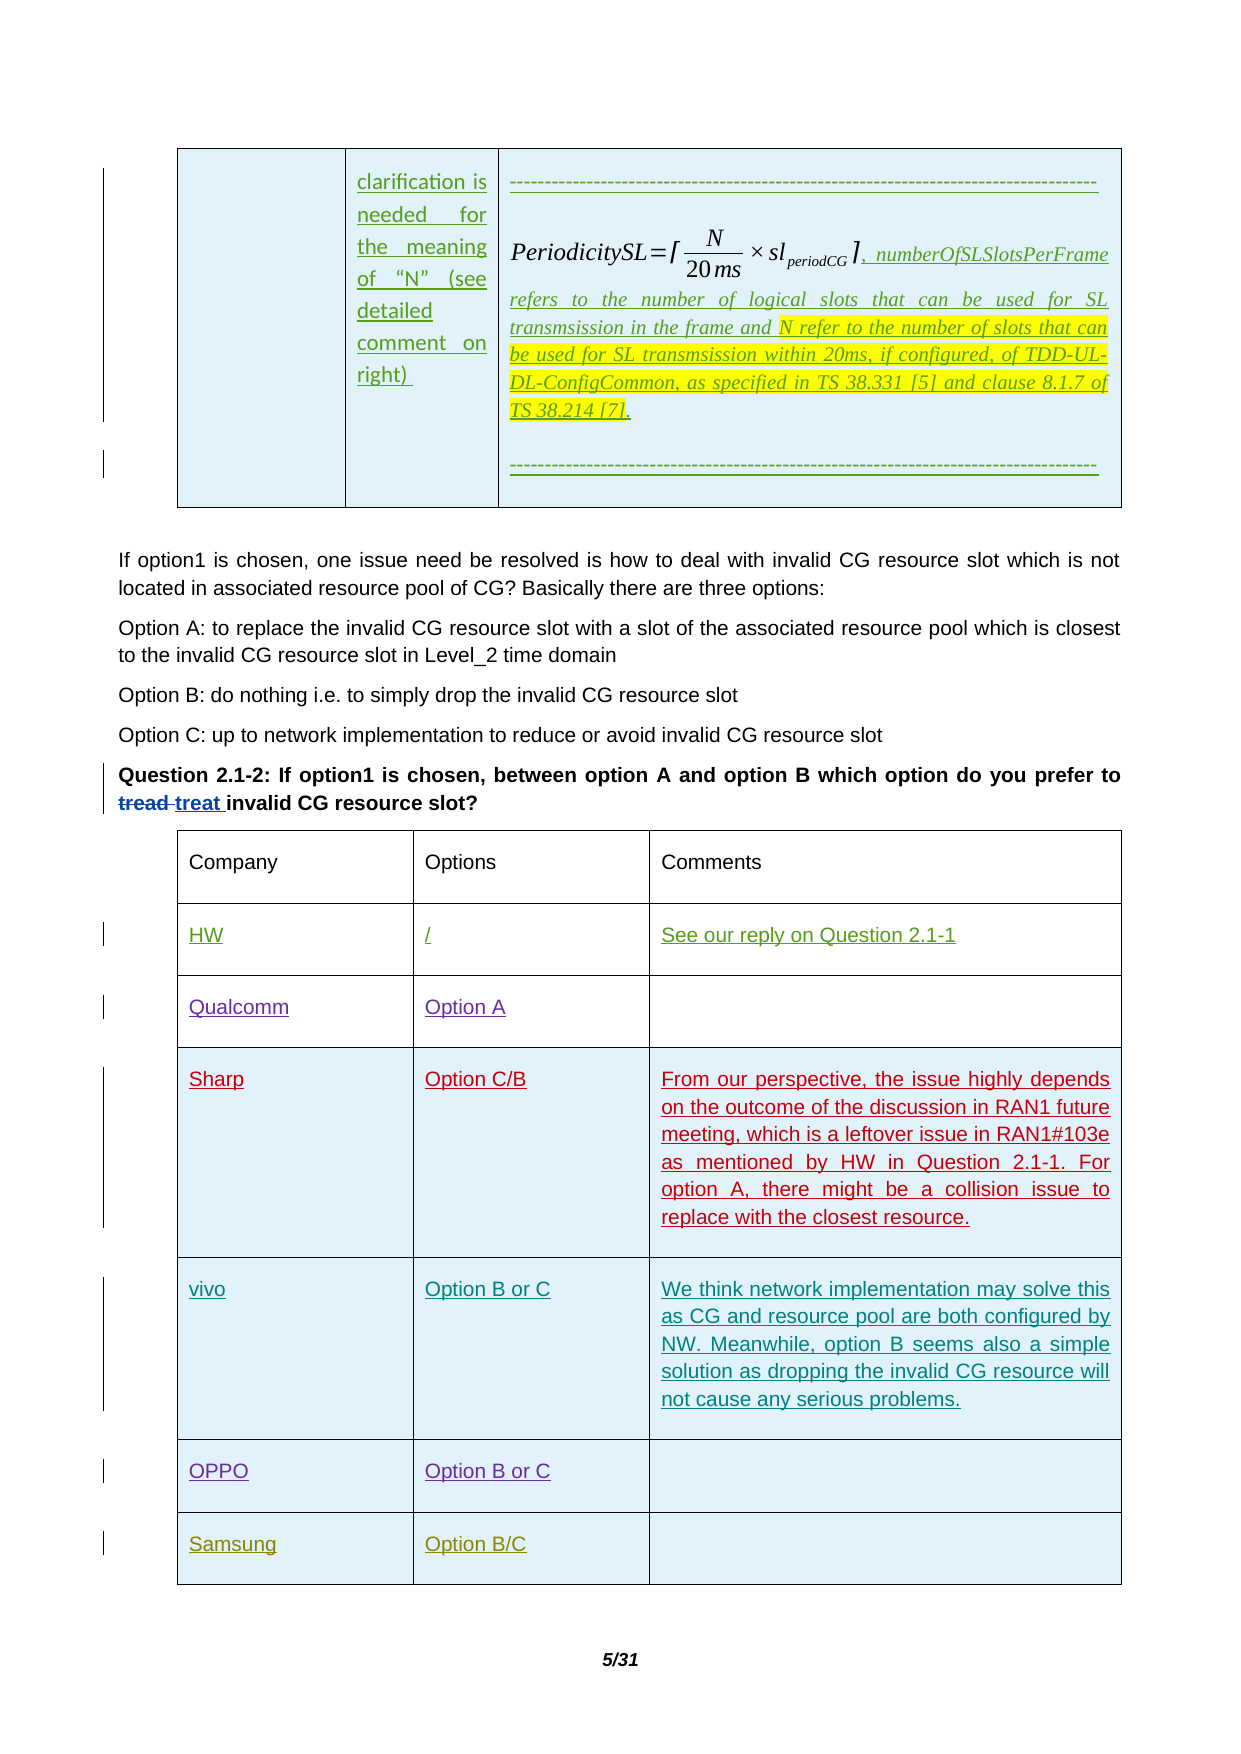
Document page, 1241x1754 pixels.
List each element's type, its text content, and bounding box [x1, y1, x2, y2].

text Option A: to replace the invalid CG resource slot with a slot of the associated resource pool which is closest to the invalid CG resource slot in Level_2 time domain [118, 615, 1122, 667]
table_cell [650, 976, 1121, 1047]
table_header Company [178, 831, 413, 903]
text Option B: do nothing i.e. to simply drop the invalid CG resource slot [118, 683, 1122, 707]
table_header Comments [650, 831, 1121, 903]
table_cell [178, 904, 413, 975]
table_cell [178, 976, 413, 1047]
text Option C: up to network implementation to reduce or avoid invalid CG resource slot [118, 723, 1122, 747]
table_cell [650, 904, 1121, 975]
table_cell [414, 904, 649, 975]
text If option1 is chosen, one issue need be resolved is how to deal with invalid CG resource slot which is not located in associated resource pool of CG? Basically there are three options: [118, 548, 1122, 599]
table_cell [414, 976, 649, 1047]
table_header Options [414, 831, 649, 903]
text Question 2.1-2: If option1 is chosen, between option A and option B which option do you prefer to invalid CG resource slot? [118, 763, 1122, 814]
